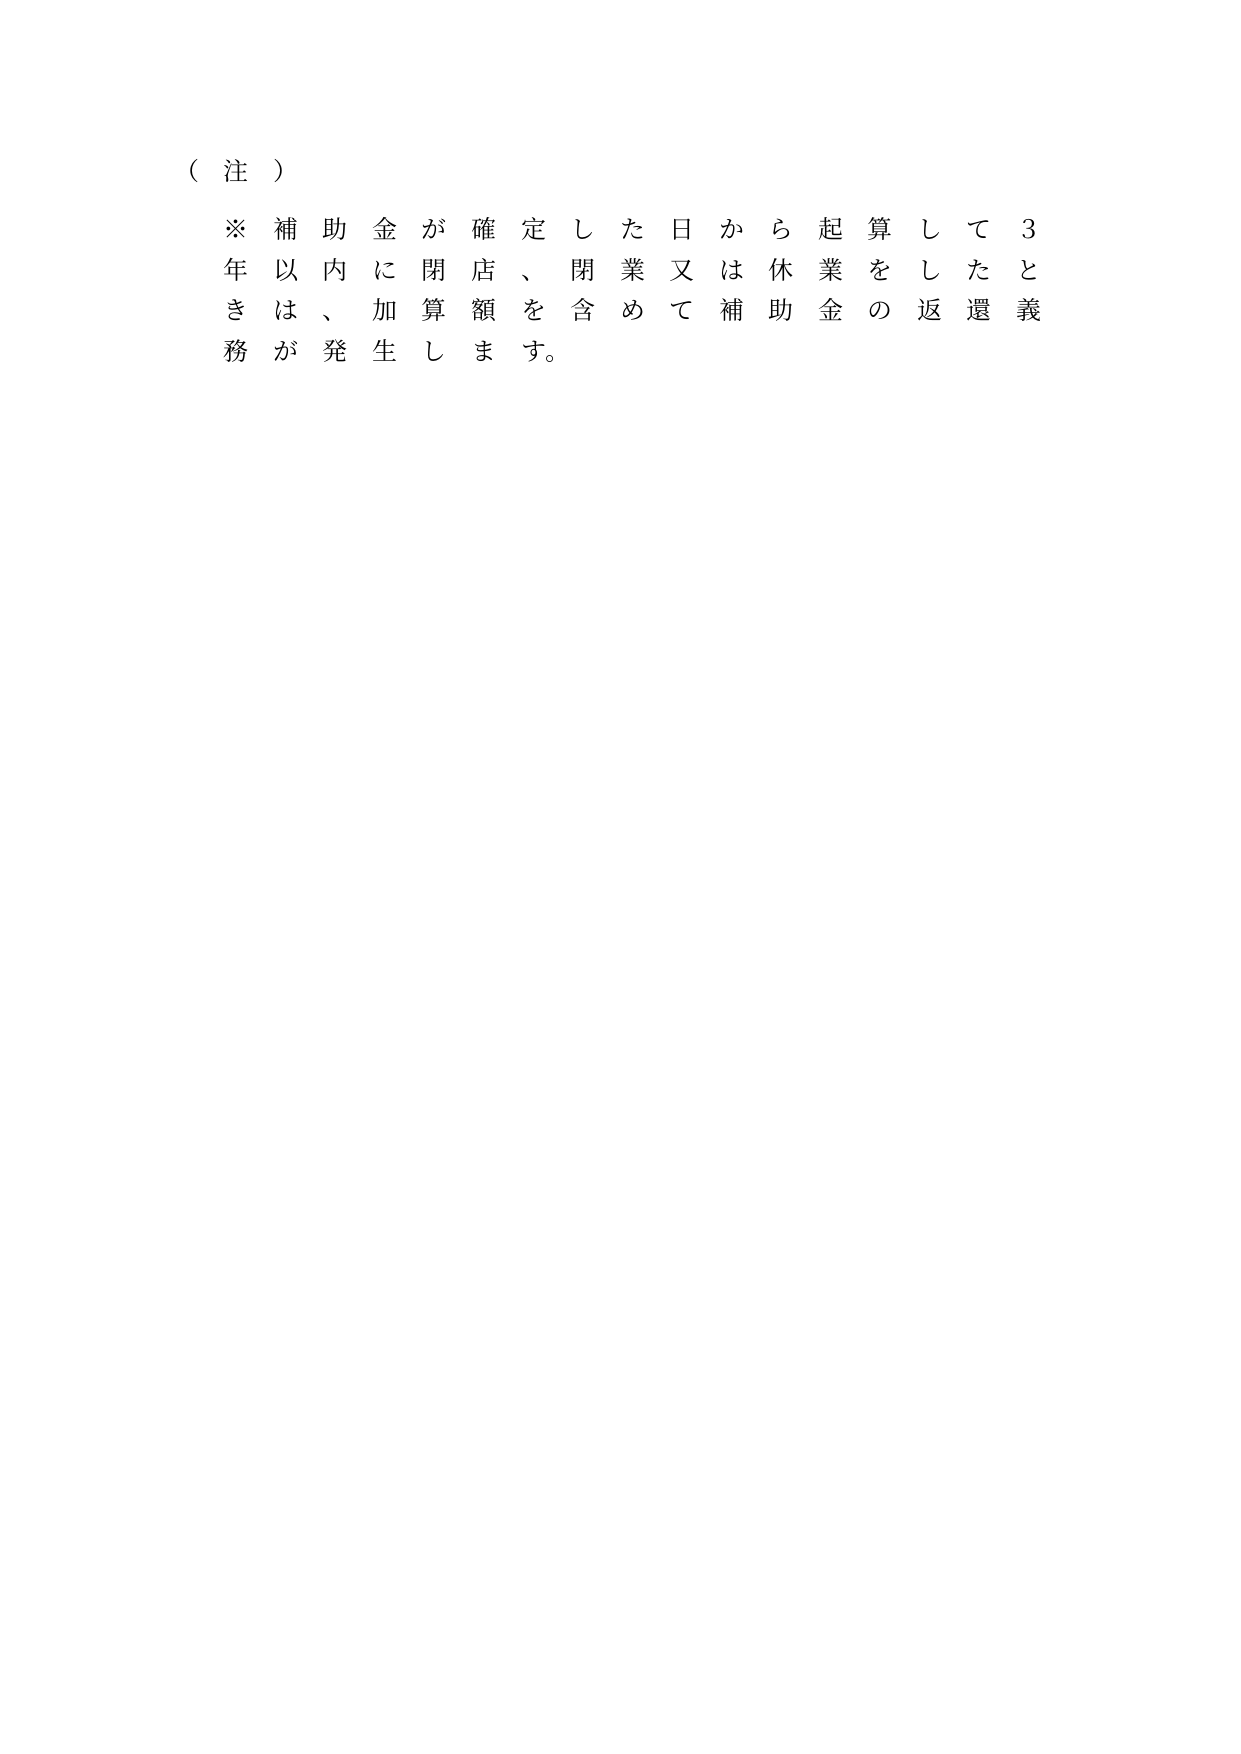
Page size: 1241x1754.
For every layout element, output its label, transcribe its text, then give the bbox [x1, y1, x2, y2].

text （注） [174, 149, 1091, 190]
text ※補助金が確定した日から起算して３年以内に閉店、閉業又は休業をしたときは、加算額を含めて補助金の返還義務が発生します。 [174, 208, 1091, 370]
